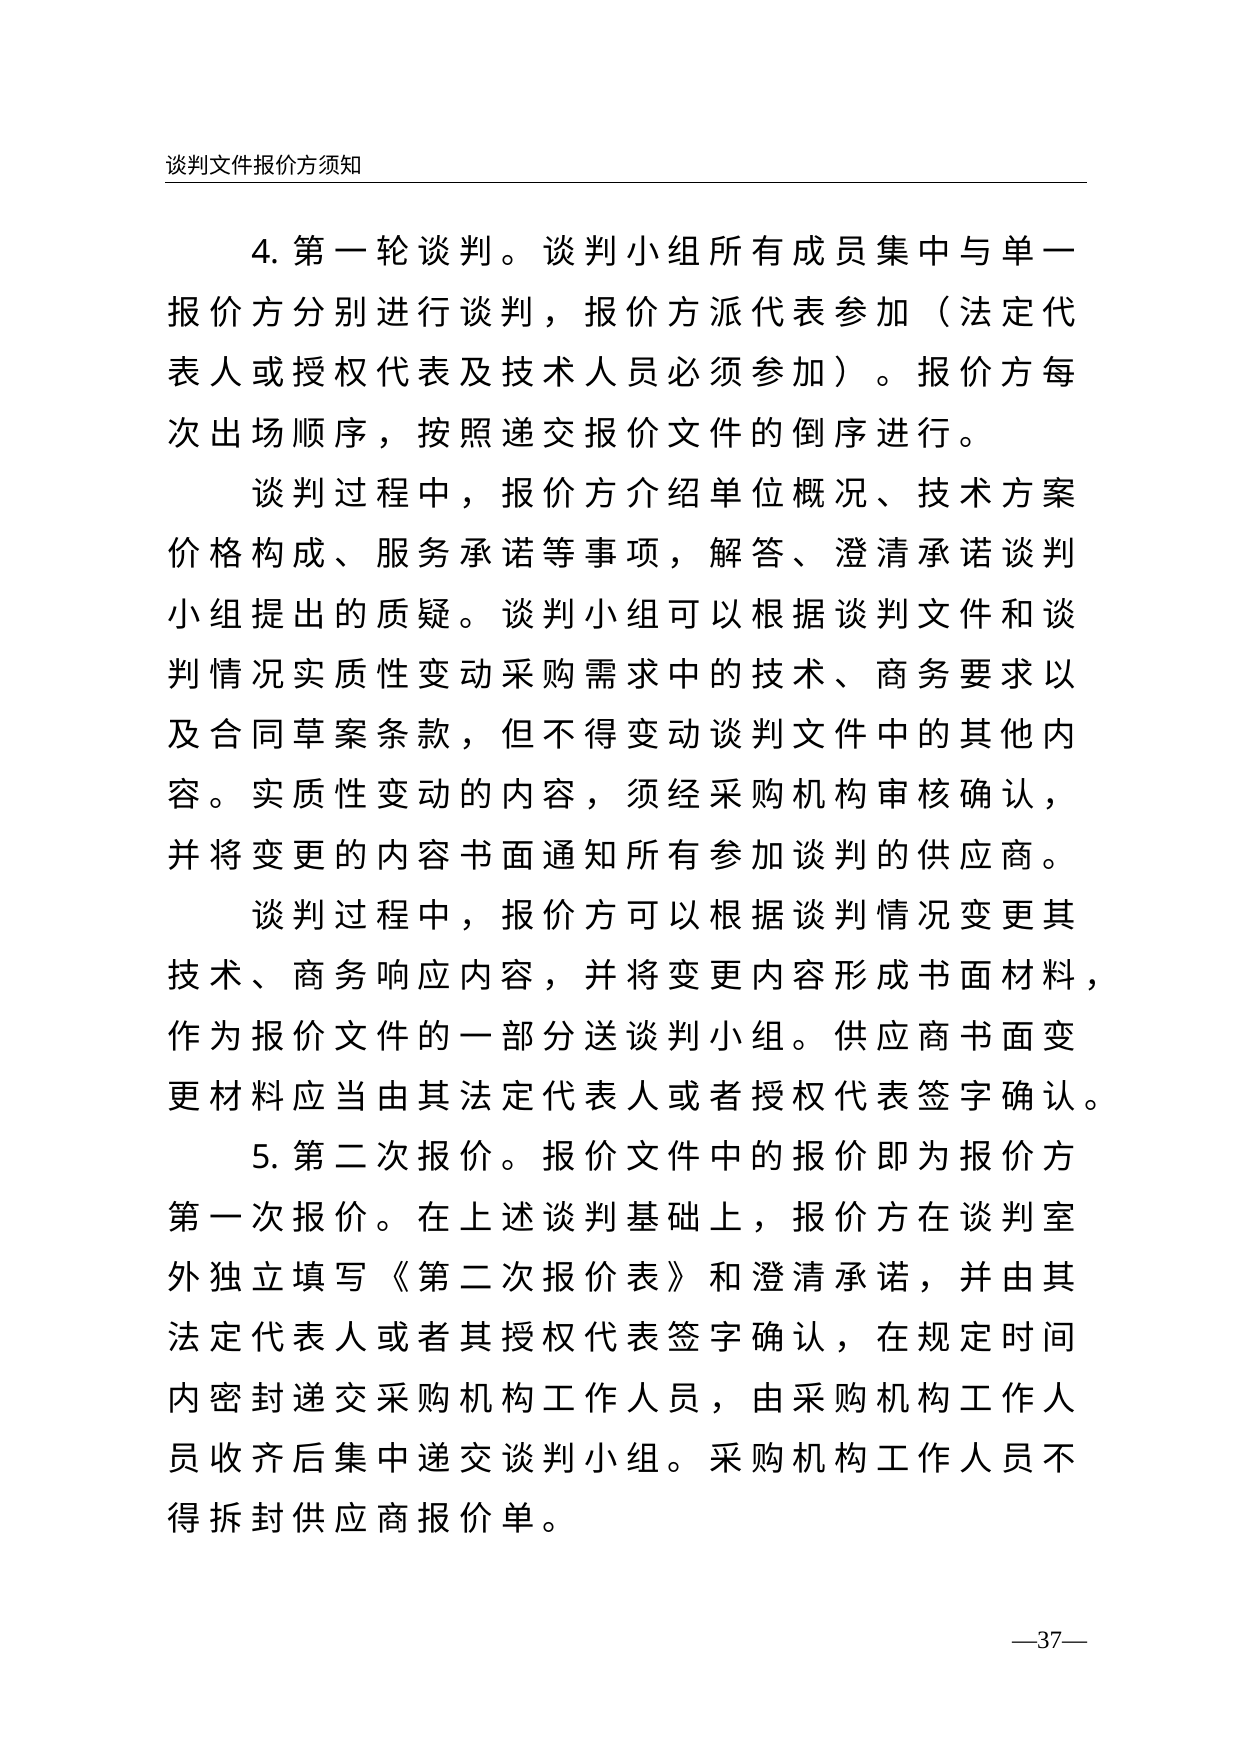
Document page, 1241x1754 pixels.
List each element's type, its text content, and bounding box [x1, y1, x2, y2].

text 5.第二次报价。报价文件中的报价即为报价方第一次报价。在上述谈判基础上，报价方在谈判室外独立填写《第二次报价表》和澄清承诺，并由其法定代表人或者其授权代表签字确认，在规定时间内密封递交采购机构工作人员，由采购机构工作人员收齐后集中递交谈判小组。采购机构工作人员不得拆封供应商报价单。 [168, 1124, 1084, 1546]
text 谈判过程中，报价方介绍单位概况、技术方案、价格构成、服务承诺等事项，解答、澄清承诺谈判小组提出的质疑。谈判小组可以根据谈判文件和谈判情况实质性变动采购需求中的技术、商务要求以及合同草案条款，但不得变动谈判文件中的其他内容。实质性变动的内容，须经采购机构审核确认，并将变更的内容书面通知所有参加谈判的供应商。 [168, 461, 1084, 883]
text 4.第一轮谈判。谈判小组所有成员集中与单一报价方分别进行谈判，报价方派代表参加（法定代表人或授权代表及技术人员必须参加）。报价方每次出场顺序，按照递交报价文件的倒序进行。 [168, 219, 1084, 461]
text 谈判过程中，报价方可以根据谈判情况变更其技术、商务响应内容，并将变更内容形成书面材料，作为报价文件的一部分送谈判小组。供应商书面变更材料应当由其法定代表人或者授权代表签字确认。 [168, 883, 1084, 1124]
